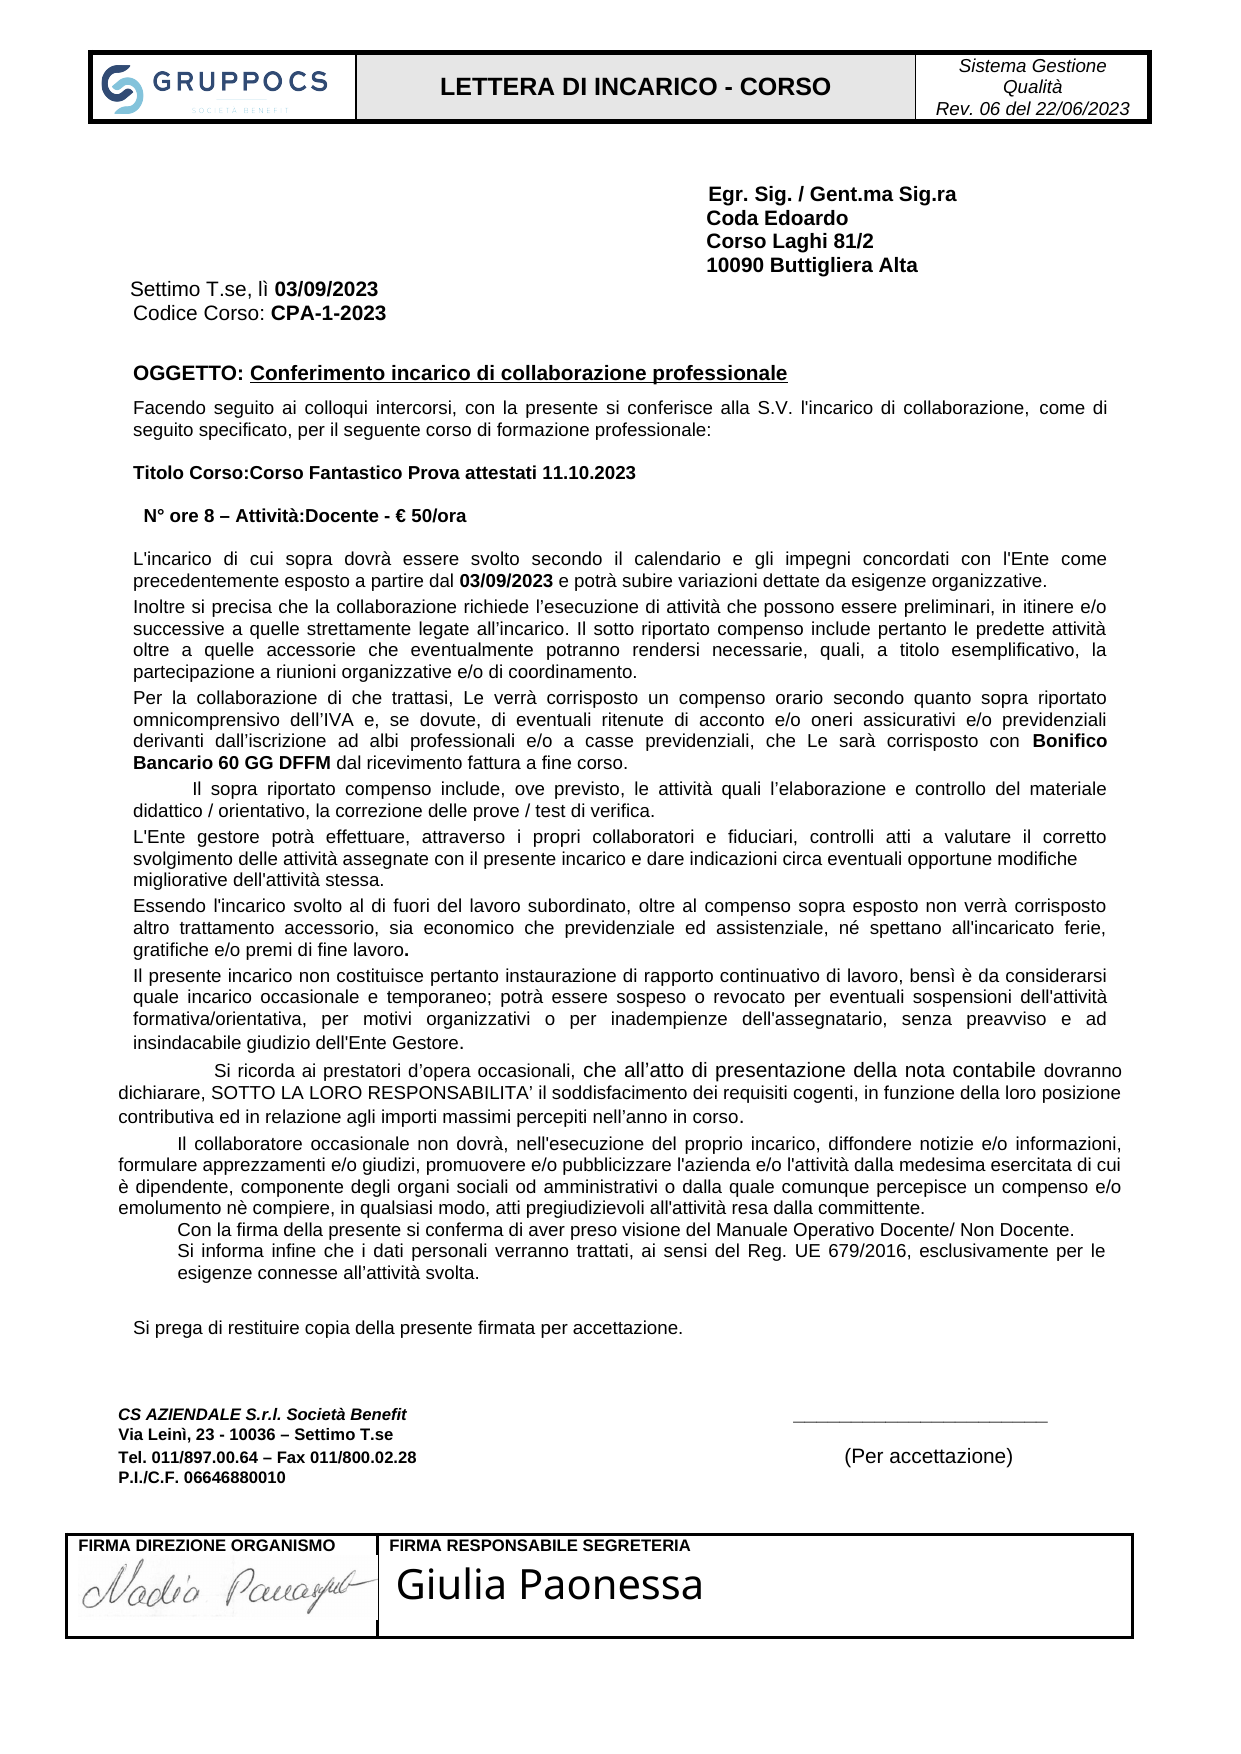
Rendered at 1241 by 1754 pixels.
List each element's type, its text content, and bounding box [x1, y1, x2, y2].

text Egr. Sig. / Gent.ma Sig.ra [634, 181, 1122, 205]
table_header FIRMA RESPONSABILE SEGRETERIA Giulia Paonessa [379, 1536, 1131, 1636]
text L'Ente gestore potrà effettuare, attraverso i propri collaboratori e fiduciari, controlli atti a valutare il corretto svolgimento delle attività assegnate con il presente incarico e dare indicazioni circa eventuali opportune modifiche [133, 826, 1107, 869]
picture [101, 65, 331, 115]
text Il collaboratore occasionale non dovrà, nell'esecuzione del proprio incarico, diffondere notizie e/o informazioni, formulare apprezzamenti e/o giudizi, promuovere e/o pubblicizzare l'azienda e/o l'attività dalla medesima esercitata di cui è dipendente, componente degli organi sociali od amministrativi o dalla quale comunque percepisce un compenso e/o emolumento nè compiere, in qualsiasi modo, atti pregiudizievoli all'attività resa dalla committente. [118, 1132, 1122, 1219]
text Con la firma della presente si conferma di aver preso visione del Manuale Operativo Docente/ Non Docente. [118, 1219, 1122, 1240]
text Essendo l'incarico svolto al di fuori del lavoro subordinato, oltre al compenso sopra esposto non verrà corrisposto altro trattamento accessorio, sia economico che previdenziale ed assistenziale, né spettano all'incaricato ferie, gratifiche e/o premi di fine lavoro. [133, 895, 1107, 960]
text Si informa infine che i dati personali verranno trattati, ai sensi del Reg. UE 679/2016, esclusivamente per le esigenze connesse all’attività svolta. [177, 1240, 1107, 1283]
text Codice Corso: CPA-1-2023 [133, 301, 1122, 325]
table_header FIRMA DIREZIONE ORGANISMO [68, 1536, 376, 1636]
text N° ore 8 – Attività:Docente - € 50/ora [133, 505, 1107, 526]
text Facendo seguito ai colloqui intercorsi, con la presente si conferisce alla S.V. l'incarico di collaborazione, come di seguito specificato, per il seguente corso di formazione professionale: [133, 397, 1107, 440]
text Tel. 011/897.00.64 – Fax 011/800.02.28 (Per accettazione) [118, 1444, 1107, 1468]
text Il presente incarico non costituisce pertanto instaurazione di rapporto continuativo di lavoro, bensì è da considerarsi quale incarico occasionale e temporaneo; potrà essere sospeso o revocato per eventuali sospensioni dell'attività formativa/orientativa, per motivi organizzativi o per inadempienze dell'assegnatario, senza preavviso e ad insindacabile giudizio dell'Ente Gestore. [133, 965, 1107, 1053]
text Coda Edoardo [118, 205, 1122, 229]
text 10090 Buttigliera Alta [118, 253, 1122, 277]
text P.I./C.F. 06646880010 [118, 1468, 1107, 1487]
text Il sopra riportato compenso include, ove previsto, le attività quali l’elaborazione e controllo del materiale didattico / orientativo, la correzione delle prove / test di verifica. [133, 778, 1107, 821]
text migliorative dell'attività stessa. [133, 869, 1107, 891]
text Si ricorda ai prestatori d’opera occasionali, che all’atto di presentazione della nota contabile dovranno dichiarare, SOTTO LA LORO RESPONSABILITA’ il soddisfacimento dei requisiti cogenti, in funzione della loro posizione contributiva ed in relazione agli importi massimi percepiti nell’anno in corso. [118, 1058, 1122, 1128]
text Titolo Corso:Corso Fantastico Prova attestati 11.10.2023 [133, 462, 1107, 483]
text Per la collaborazione di che trattasi, Le verrà corrisposto un compenso orario secondo quanto sopra riportato omnicomprensivo dell’IVA e, se dovute, di eventuali ritenute di acconto e/o oneri assicurativi e/o previdenziali derivanti dall’iscrizione ad albi professionali e/o a casse previdenziali, che Le sarà corrisposto con Bonifico Bancario 60 GG DFFM dal ricevimento fattura a fine corso. [133, 687, 1107, 773]
text Inoltre si precisa che la collaborazione richiede l’esecuzione di attività che possono essere preliminari, in itinere e/o successive a quelle strettamente legate all’incarico. Il sotto riportato compenso include pertanto le predette attività oltre a quelle accessorie che eventualmente potranno rendersi necessarie, quali, a titolo esemplificativo, la partecipazione a riunioni organizzative e/o di coordinamento. [133, 596, 1107, 682]
text Si prega di restituire copia della presente firmata per accettazione. [133, 1317, 1107, 1338]
text Corso Laghi 81/2 [118, 229, 1122, 253]
text Settimo T.se, lì 03/09/2023 [118, 277, 1122, 301]
text L'incarico di cui sopra dovrà essere svolto secondo il calendario e gli impegni concordati con l'Ente come precedentemente esposto a partire dal 03/09/2023 e potrà subire variazioni dettate da esigenze organizzative. [133, 548, 1107, 591]
text CS AZIENDALE S.r.l. Società Benefit ______________________ [118, 1401, 1107, 1425]
text OGGETTO: Conferimento incarico di collaborazione professionale [133, 361, 1107, 385]
picture [78, 1555, 378, 1620]
text Via Leinì, 23 - 10036 – Settimo T.se [118, 1425, 1107, 1444]
